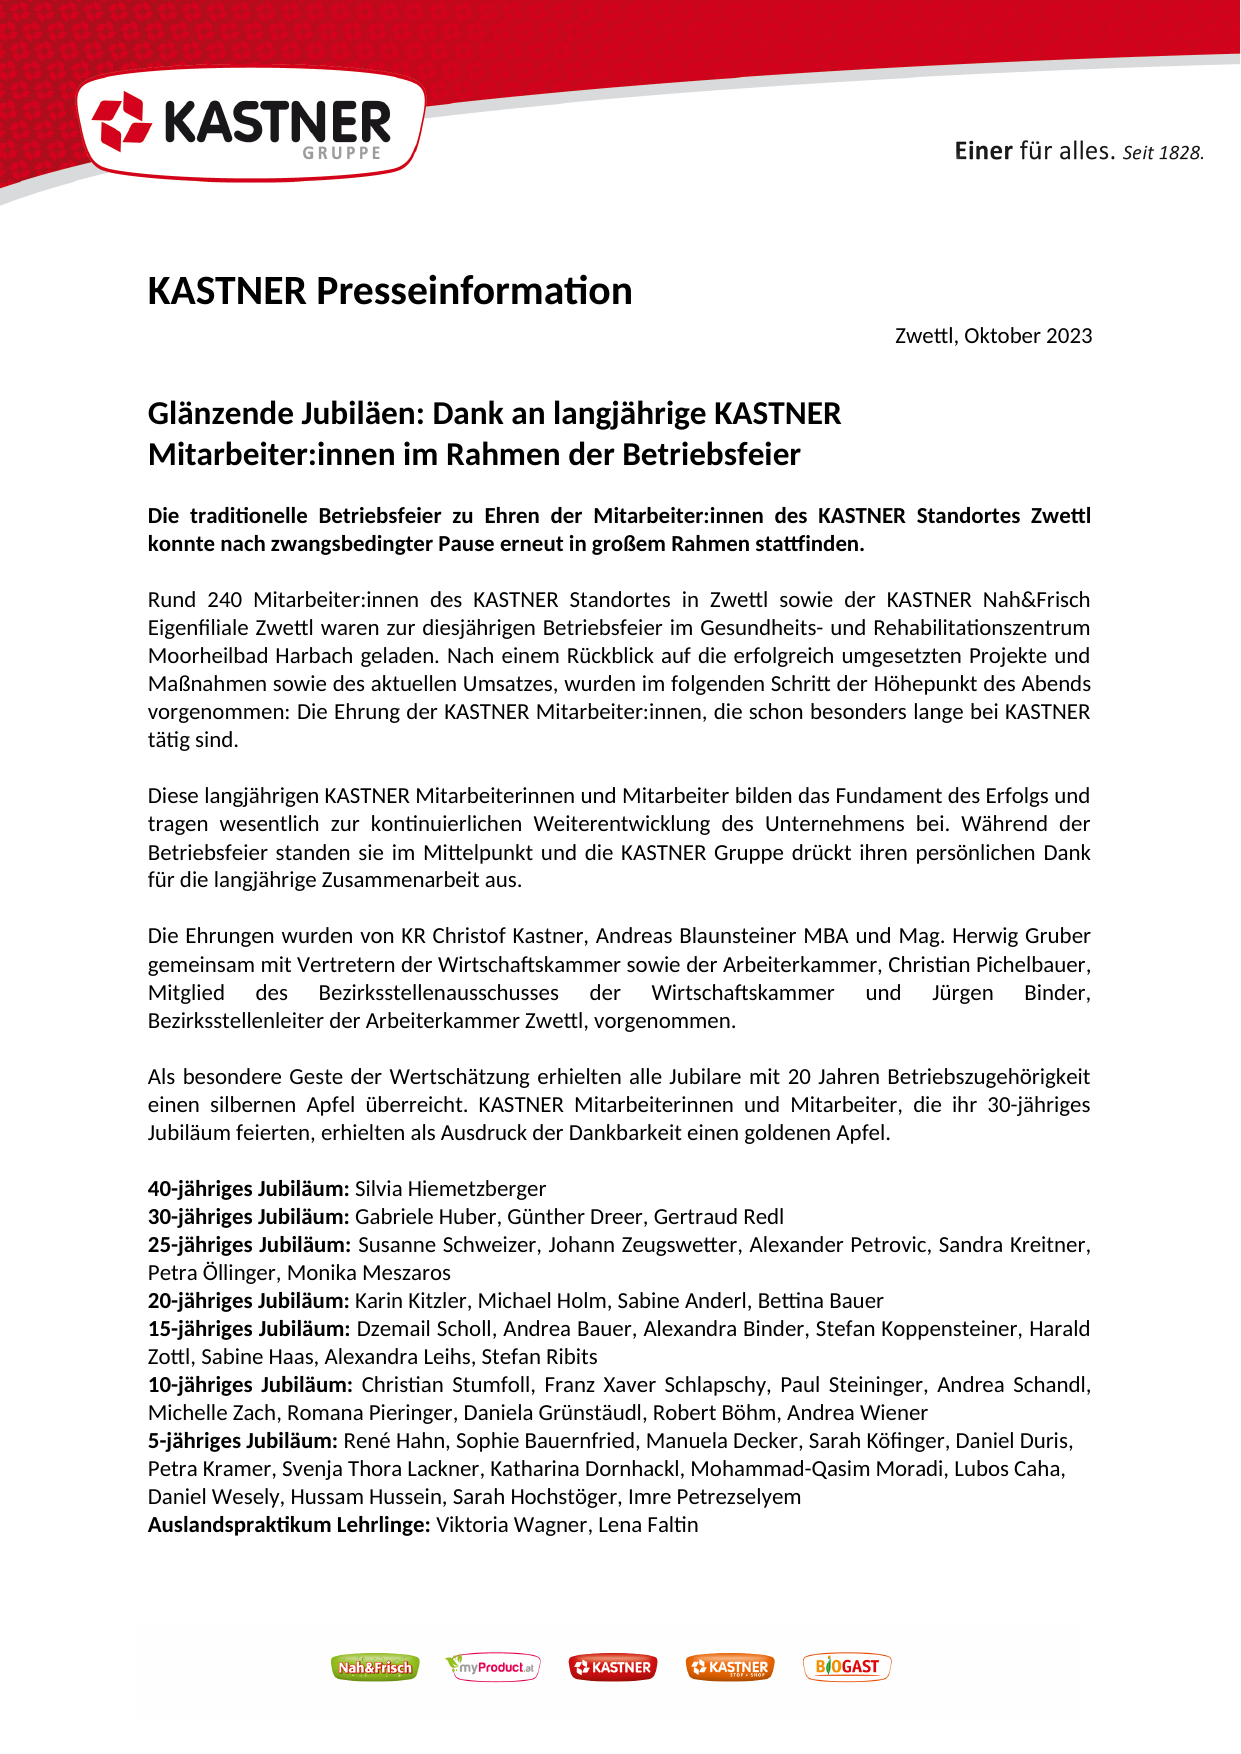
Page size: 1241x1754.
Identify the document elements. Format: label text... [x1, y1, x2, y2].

text Auslandspraktikum Lehrlinge: Viktoria Wagner, Lena Faltin [148, 1510, 1093, 1538]
picture [138, 1624, 1084, 1723]
text 20-jähriges Jubiläum: Karin Kitzler, Michael Holm, Sabine Anderl, Bettina Bauer [148, 1286, 1093, 1314]
text Diese langjährigen KASTNER Mitarbeiterinnen und Mitarbeiter bilden das Fundament des Erfolgs und tragen wesentlich zur kontinuierlichen Weiterentwicklung des Unternehmens bei. Während der Betriebsfeier standen sie im Mittelpunkt und die KASTNER Gruppe drückt ihren persönlichen Dank für die langjährige Zusammenarbeit aus. [148, 782, 1093, 894]
text 40-jähriges Jubiläum: Silvia Hiemetzberger [148, 1174, 1093, 1202]
text Glänzende Jubiläen: Dank an langjährige KASTNER Mitarbeiter:innen im Rahmen der Betriebsfeier [148, 392, 1093, 473]
title KASTNER Presseinformation [148, 264, 1093, 315]
text 25-jähriges Jubiläum: Susanne Schweizer, Johann Zeugswetter, Alexander Petrovic, Sandra Kreitner, Petra Öllinger, Monika Meszaros [148, 1230, 1093, 1286]
text 30-jähriges Jubiläum: Gabriele Huber, Günther Dreer, Gertraud Redl [148, 1202, 1093, 1230]
text Rund 240 Mitarbeiter:innen des KASTNER Standortes in Zwettl sowie der KASTNER Nah&Frisch Eigenfiliale Zwettl waren zur diesjährigen Betriebsfeier im Gesundheits- und Rehabilitationszentrum Moorheilbad Harbach geladen. Nach einem Rückblick auf die erfolgreich umgesetzten Projekte und Maßnahmen sowie des aktuellen Umsatzes, wurden im folgenden Schritt der Höhepunkt des Abends vorgenommen: Die Ehrung der KASTNER Mitarbeiter:innen, die schon besonders lange bei KASTNER tätig sind. [148, 585, 1093, 753]
text Petra Kramer, Svenja Thora Lackner, Katharina Dornhackl, Mohammad-Qasim Moradi, Lubos Caha, [148, 1454, 1093, 1482]
text Als besondere Geste der Wertschätzung erhielten alle Jubilare mit 20 Jahren Betriebszugehörigkeit einen silbernen Apfel überreicht. KASTNER Mitarbeiterinnen und Mitarbeiter, die ihr 30-jähriges Jubiläum feierten, erhielten als Ausdruck der Dankbarkeit einen goldenen Apfel. [148, 1062, 1093, 1146]
text Daniel Wesely, Hussam Hussein, Sarah Hochstöger, Imre Petrezselyem [148, 1482, 1093, 1510]
picture [0, 0, 1241, 208]
text 5-jähriges Jubiläum: René Hahn, Sophie Bauernfried, Manuela Decker, Sarah Köfinger, Daniel Duris, [148, 1426, 1093, 1454]
text 15-jähriges Jubiläum: Dzemail Scholl, Andrea Bauer, Alexandra Binder, Stefan Koppensteiner, Harald Zottl, Sabine Haas, Alexandra Leihs, Stefan Ribits [148, 1314, 1093, 1370]
text Zwettl, Oktober 2023 [148, 321, 1093, 349]
text 10-jähriges Jubiläum: Christian Stumfoll, Franz Xaver Schlapschy, Paul Steininger, Andrea Schandl, Michelle Zach, Romana Pieringer, Daniela Grünstäudl, Robert Böhm, Andrea Wiener [148, 1370, 1093, 1426]
text Die Ehrungen wurden von KR Christof Kastner, Andreas Blaunsteiner MBA und Mag. Herwig Gruber gemeinsam mit Vertretern der Wirtschaftskammer sowie der Arbeiterkammer, Christian Pichelbauer, Mitglied des Bezirksstellenausschusses der Wirtschaftskammer und Jürgen Binder, Bezirksstellenleiter der Arbeiterkammer Zwettl, vorgenommen. [148, 922, 1093, 1034]
text Die traditionelle Betriebsfeier zu Ehren der Mitarbeiter:innen des KASTNER Standortes Zwettl konnte nach zwangsbedingter Pause erneut in großem Rahmen stattfinden. [148, 501, 1093, 557]
